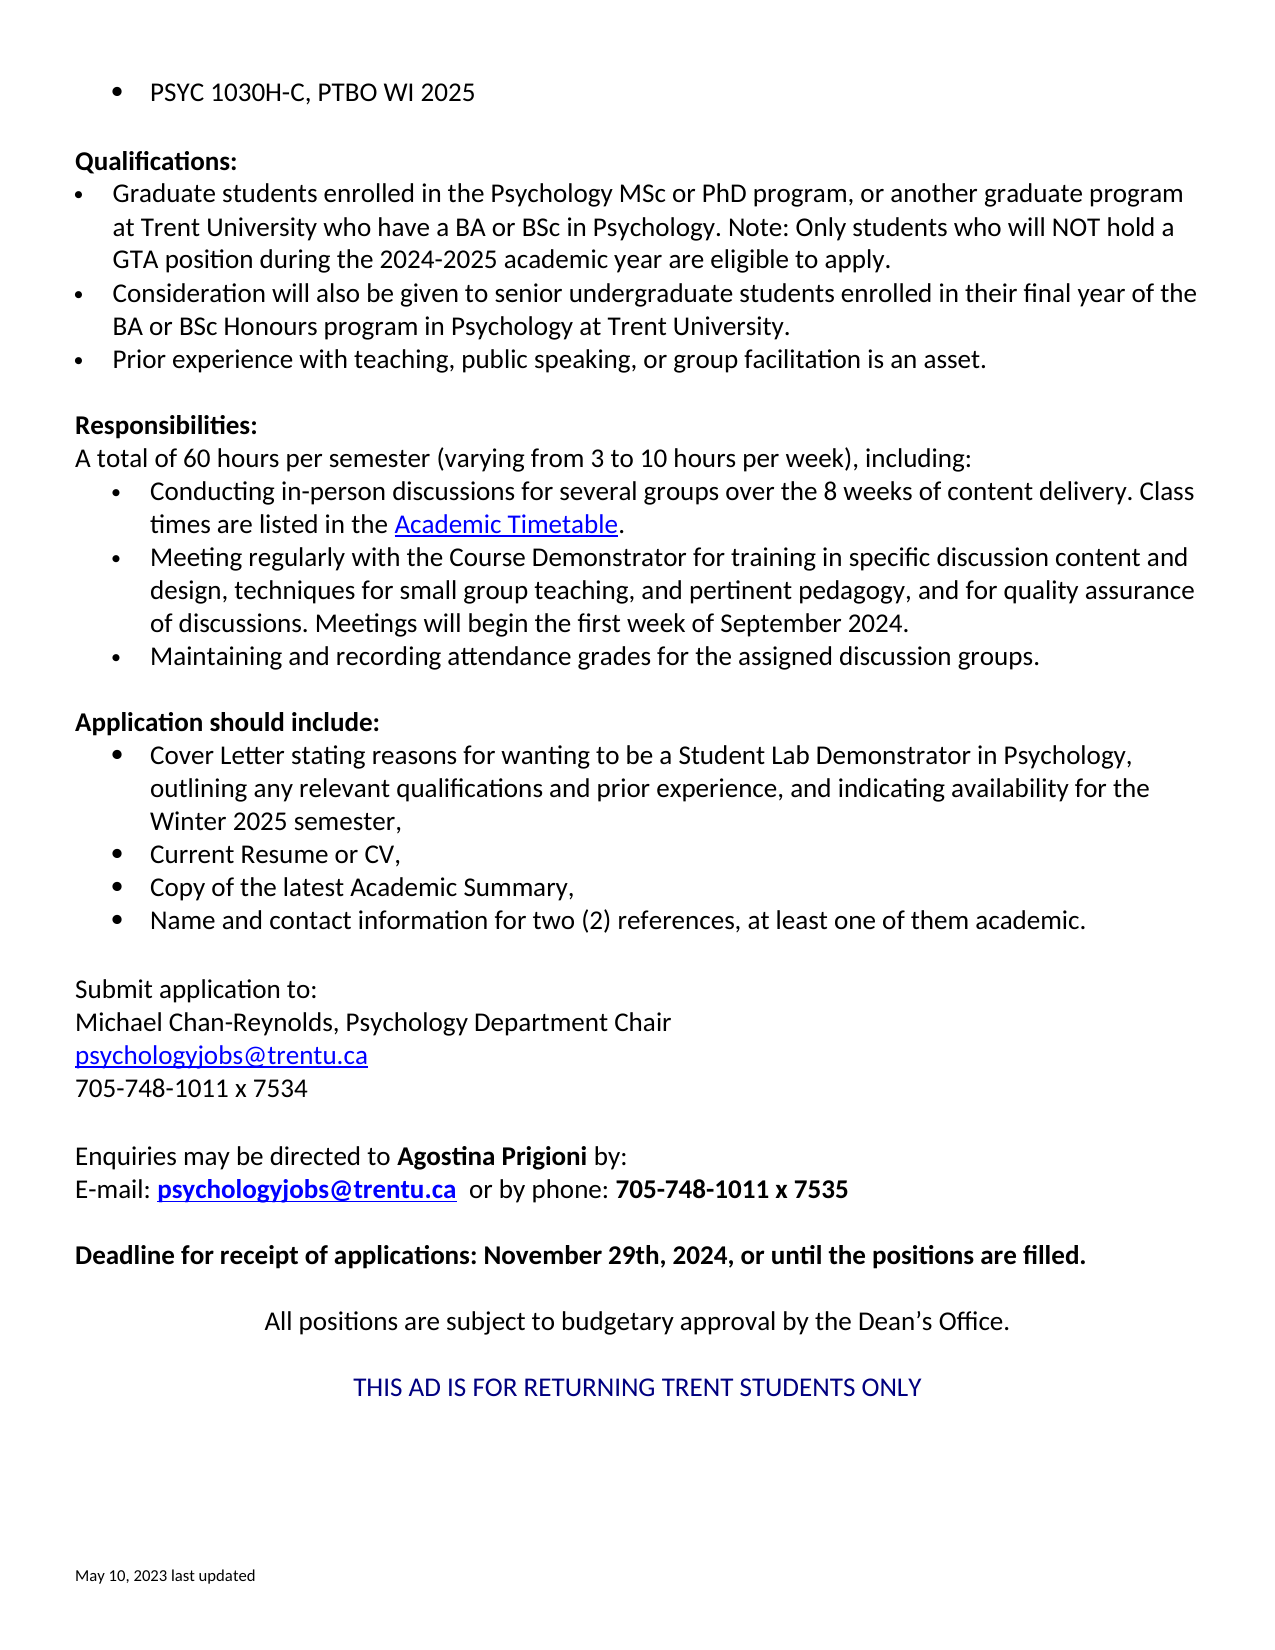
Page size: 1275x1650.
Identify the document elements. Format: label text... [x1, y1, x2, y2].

list Copy of the latest Academic Summary, [112, 870, 1200, 903]
text Responsibilities: [75, 408, 1200, 441]
list Maintaining and recording attendance grades for the assigned discussion groups. [112, 639, 1200, 672]
text Submit application to: [75, 972, 1200, 1005]
text THIS AD IS FOR RETURNING TRENT STUDENTS ONLY [75, 1371, 1200, 1404]
list Consideration will also be given to senior undergraduate students enrolled in their final year of the BA or BSc Honours program in Psychology at Trent University. [75, 276, 1200, 342]
text E-mail: psychologyjobs@trentu.ca or by phone: 705-748-1011 x 7535 [75, 1172, 1200, 1206]
text All positions are subject to budgetary approval by the Dean’s Office. [75, 1304, 1200, 1338]
list Graduate students enrolled in the Psychology MSc or PhD program, or another graduate program at Trent University who have a BA or BSc in Psychology. Note: Only students who will NOT hold a GTA position during the 2024-2025 academic year are eligible to apply. [75, 177, 1200, 276]
text Deadline for receipt of applications: November 29th, 2024, or until the positions are filled. [75, 1238, 1200, 1272]
list Cover Letter stating reasons for wanting to be a Student Lab Demonstrator in Psychology, outlining any relevant qualifications and prior experience, and indicating availability for the Winter 2025 semester, [112, 738, 1200, 837]
list Prior experience with teaching, public speaking, or group facilitation is an asset. [75, 342, 1200, 375]
text A total of 60 hours per semester (varying from 3 to 10 hours per week), including: [75, 441, 1200, 474]
text Enquiries may be directed to Agostina Prigioni by: [75, 1139, 1200, 1172]
list Meeting regularly with the Course Demonstrator for training in specific discussion content and design, techniques for small group teaching, and pertinent pedagogy, and for quality assurance of discussions. Meetings will begin the first week of September 2024. [112, 540, 1200, 639]
text Qualifications: [75, 144, 1200, 177]
text Michael Chan-Reynolds, Psychology Department Chair [75, 1005, 1200, 1038]
text psychologyjobs@trentu.ca [75, 1038, 1200, 1071]
list Current Resume or CV, [112, 837, 1200, 870]
text 705-748-1011 x 7534 [75, 1071, 1200, 1104]
list PSYC 1030H-C, PTBO WI 2025 [112, 75, 1200, 108]
list Name and contact information for two (2) references, at least one of them academic. [112, 903, 1200, 936]
text Application should include: [75, 705, 1200, 738]
list Conducting in-person discussions for several groups over the 8 weeks of content delivery. Class times are listed in the Academic Timetable. [112, 474, 1200, 540]
